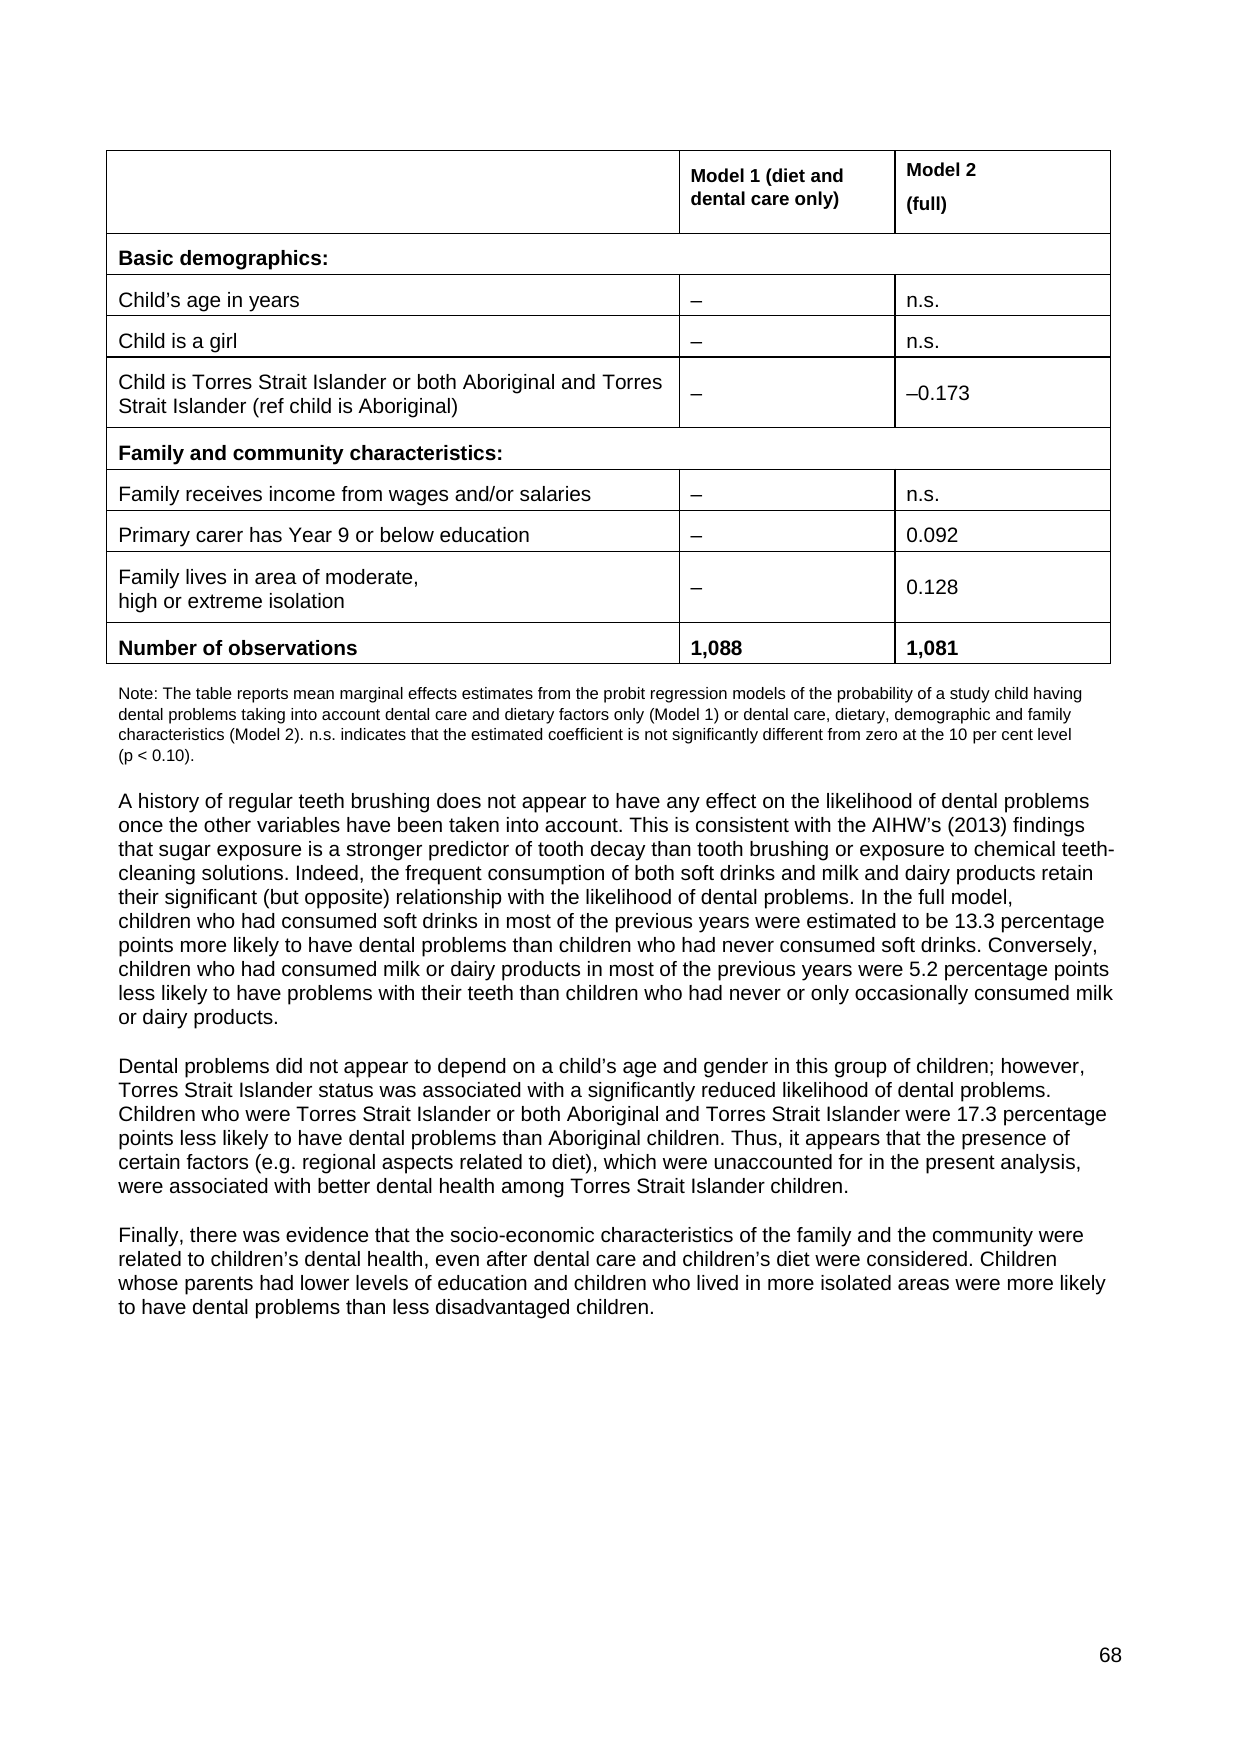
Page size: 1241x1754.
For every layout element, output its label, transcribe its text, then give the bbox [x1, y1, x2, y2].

table_cell 1,088 [680, 623, 894, 663]
table_cell 0.128 [896, 552, 1110, 622]
table_cell Number of observations [107, 623, 679, 663]
text Finally, there was evidence that the socio-economic characteristics of the family and the community were related to children’s dental health, even after dental care and children’s diet were considered. Children whose parents had lower levels of education and children who lived in more isolated areas were more likely to have dental problems than less disadvantaged children. [118, 1223, 1122, 1318]
table_cell Family and community characteristics: [107, 428, 1110, 468]
table_cell Basic demographics: [107, 234, 1110, 274]
table_cell Child is a girl [107, 316, 679, 356]
table_cell n.s. [896, 275, 1110, 315]
table_cell – [680, 511, 894, 551]
table_cell 0.092 [896, 511, 1110, 551]
table_cell Child’s age in years [107, 275, 679, 315]
table_cell 1,081 [896, 623, 1110, 663]
table_cell n.s. [896, 316, 1110, 356]
text A history of regular teeth brushing does not appear to have any effect on the likelihood of dental problems once the other variables have been taken into account. This is consistent with the AIHW’s (2013) findings that sugar exposure is a stronger predictor of tooth decay than tooth brushing or exposure to chemical teeth-cleaning solutions. Indeed, the frequent consumption of both soft drinks and milk and dairy products retain their significant (but opposite) relationship with the likelihood of dental problems. In the full model, children who had consumed soft drinks in most of the previous years were estimated to be 13.3 percentage points more likely to have dental problems than children who had never consumed soft drinks. Conversely, children who had consumed milk or dairy products in most of the previous years were 5.2 percentage points less likely to have problems with their teeth than children who had never or only occasionally consumed milk or dairy products. [118, 789, 1122, 1029]
text Dental problems did not appear to depend on a child’s age and gender in this group of children; however, Torres Strait Islander status was associated with a significantly reduced likelihood of dental problems. Children who were Torres Strait Islander or both Aboriginal and Torres Strait Islander were 17.3 percentage points less likely to have dental problems than Aboriginal children. Thus, it appears that the presence of certain factors (e.g. regional aspects related to diet), which were unaccounted for in the present analysis, were associated with better dental health among Torres Strait Islander children. [118, 1054, 1122, 1198]
text Note: The table reports mean marginal effects estimates from the probit regression models of the probability of a study child having dental problems taking into account dental care and dietary factors only (Model 1) or dental care, dietary, demographic and family characteristics (Model 2). n.s. indicates that the estimated coefficient is not significantly different from zero at the 10 per cent level (p < 0.10). [118, 682, 1122, 765]
table_cell Primary carer has Year 9 or below education [107, 511, 679, 551]
table_cell –0.173 [896, 358, 1110, 427]
table_cell – [680, 316, 894, 356]
table_header [107, 151, 679, 233]
table_cell – [680, 275, 894, 315]
table_header Model 1 (diet and dental care only) [680, 151, 894, 233]
table_cell Family receives income from wages and/or salaries [107, 470, 679, 510]
table_cell Child is Torres Strait Islander or both Aboriginal and Torres Strait Islander (ref child is Aboriginal) [107, 358, 679, 427]
table_cell – [680, 552, 894, 622]
table_header Model 2 (full) [896, 151, 1110, 233]
table_cell Family lives in area of moderate, high or extreme isolation [107, 552, 679, 622]
table_cell – [680, 470, 894, 510]
table_cell n.s. [896, 470, 1110, 510]
table_cell – [680, 358, 894, 427]
